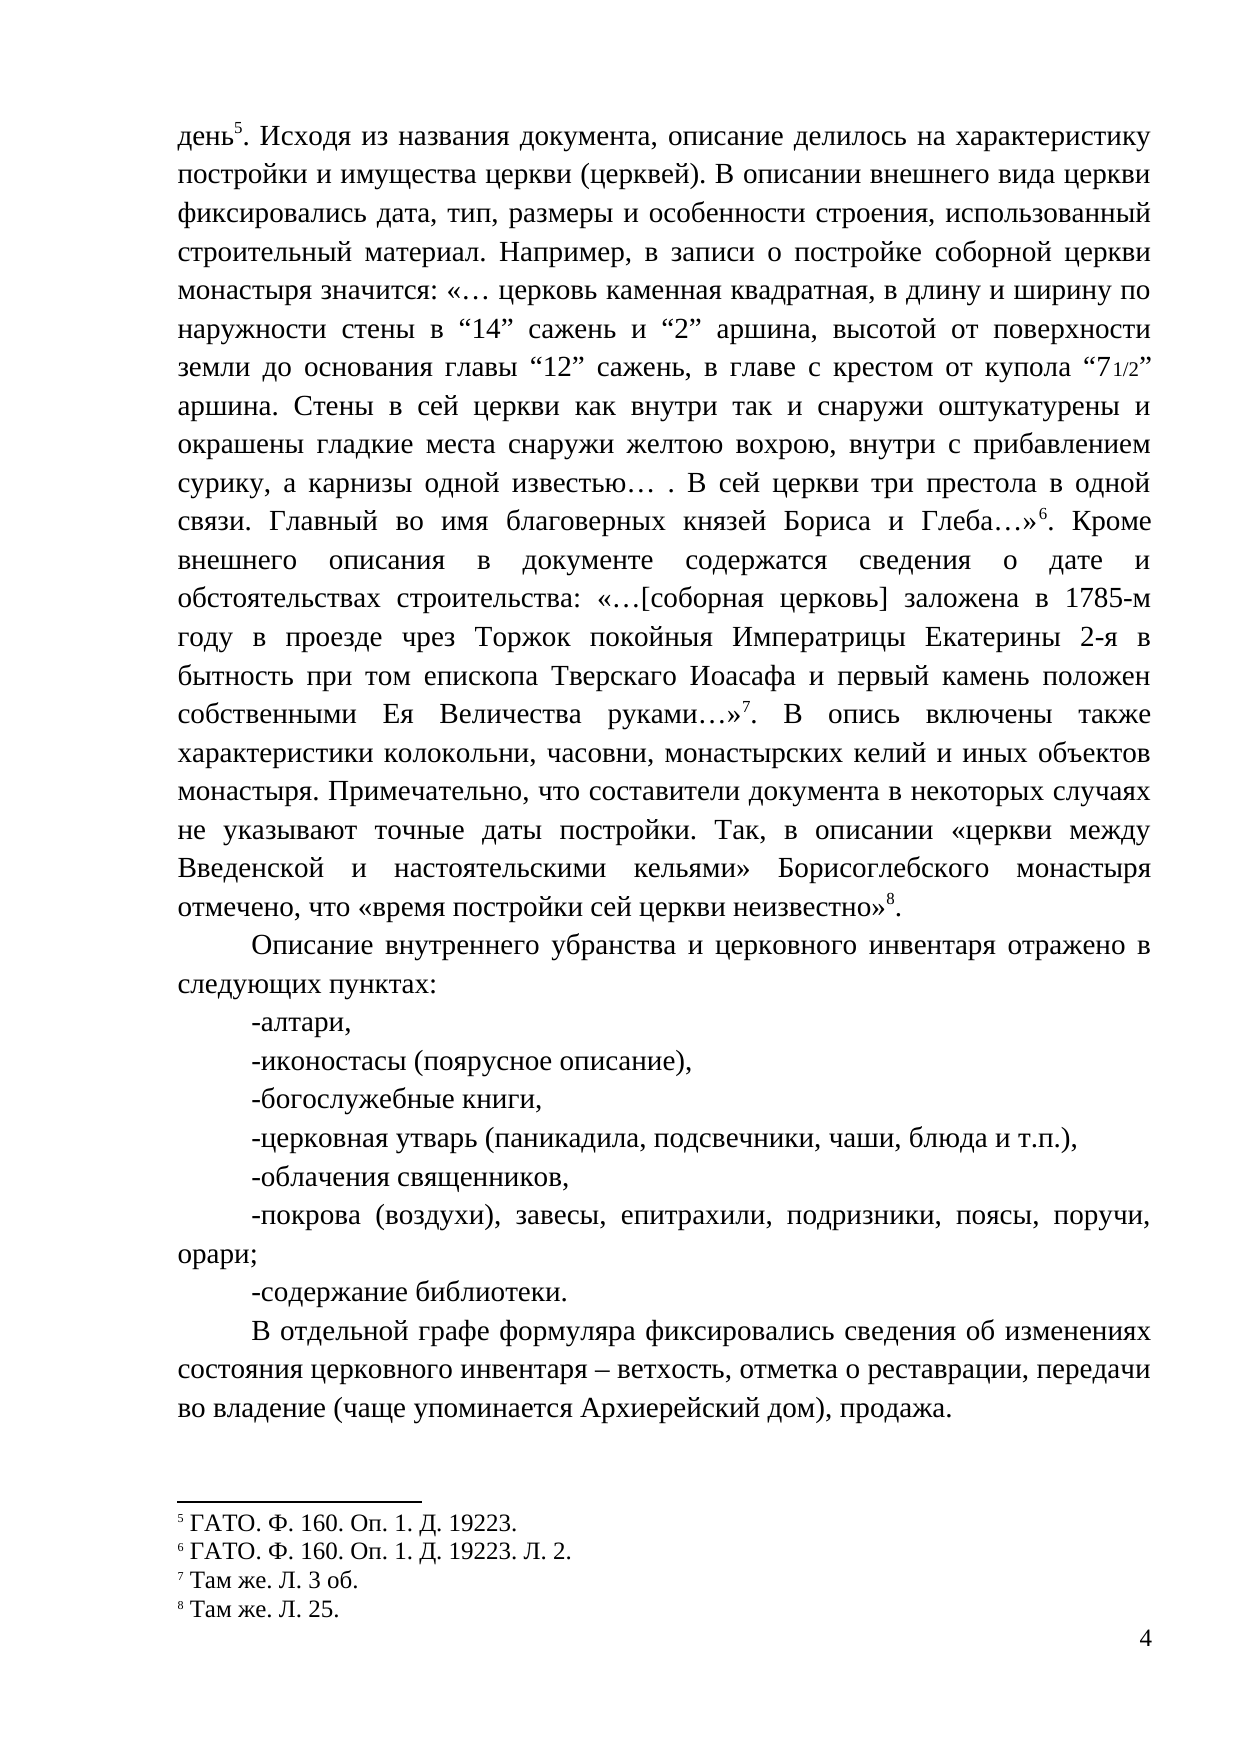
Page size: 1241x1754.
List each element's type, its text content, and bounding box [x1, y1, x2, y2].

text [177, 118, 1152, 922]
text -богослужебные книги, [177, 1082, 1152, 1115]
text -алтари, [177, 1004, 1152, 1038]
text -содержание библиотеки. [177, 1274, 1152, 1308]
text -церковная утварь (паникадила, подсвечники, чаши, блюда и т.п.), [177, 1120, 1152, 1154]
text В отдельной графе формуляра фиксировались сведения об изменениях состояния церковного инвентаря – ветхость, отметка о реставрации, передачи во владение (чаще упоминается Архиерейский дом), продажа. [177, 1313, 1152, 1423]
text Описание внутреннего убранства и церковного инвентаря отражено в следующих пунктах: [177, 927, 1152, 999]
text -покрова (воздухи), завесы, епитрахили, подризники, поясы, поручи, орари; [177, 1197, 1152, 1269]
text -иконостасы (поярусное описание), [177, 1043, 1152, 1077]
text -облачения священников, [177, 1159, 1152, 1192]
